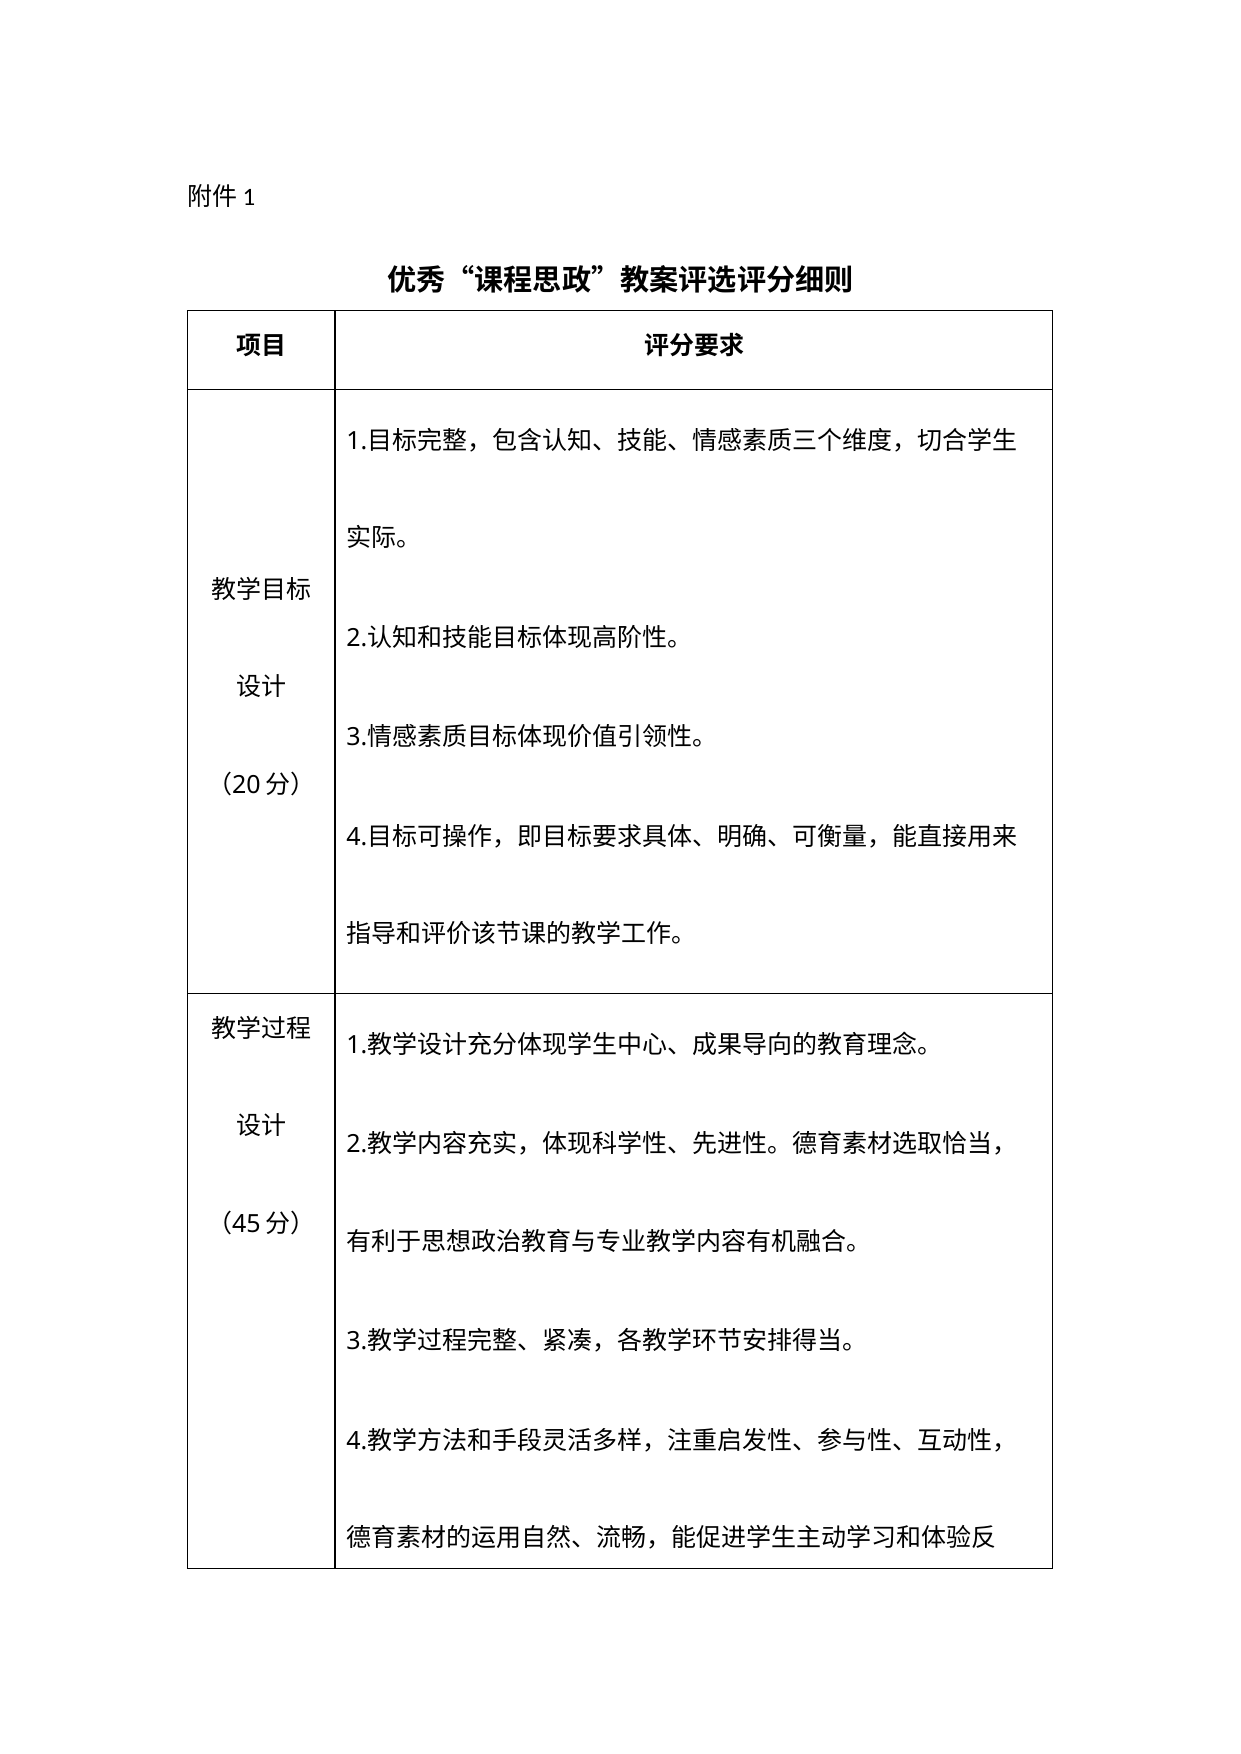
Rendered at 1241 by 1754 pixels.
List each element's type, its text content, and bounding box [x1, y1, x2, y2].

text 优秀“课程思政”教案评选评分细则 [187, 245, 1053, 310]
table_cell 1.目标完整，包含认知、技能、情感素质三个维度，切合学生实际。 2.认知和技能目标体现高阶性。 3.情感素质目标体现价值引领性。 4.目标可操作，即目标要求具体、明确、可衡量，能直接用来指导和评价该节课的教学工作。 [336, 390, 1052, 993]
table_header 评分要求 [336, 311, 1052, 389]
text 附件1 [187, 162, 953, 227]
table_cell 教学过程设计 （45分） [188, 994, 334, 1568]
table_header 项目 [188, 311, 334, 389]
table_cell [336, 994, 1052, 1568]
table_cell 教学目标设计 （20分） [188, 390, 334, 993]
